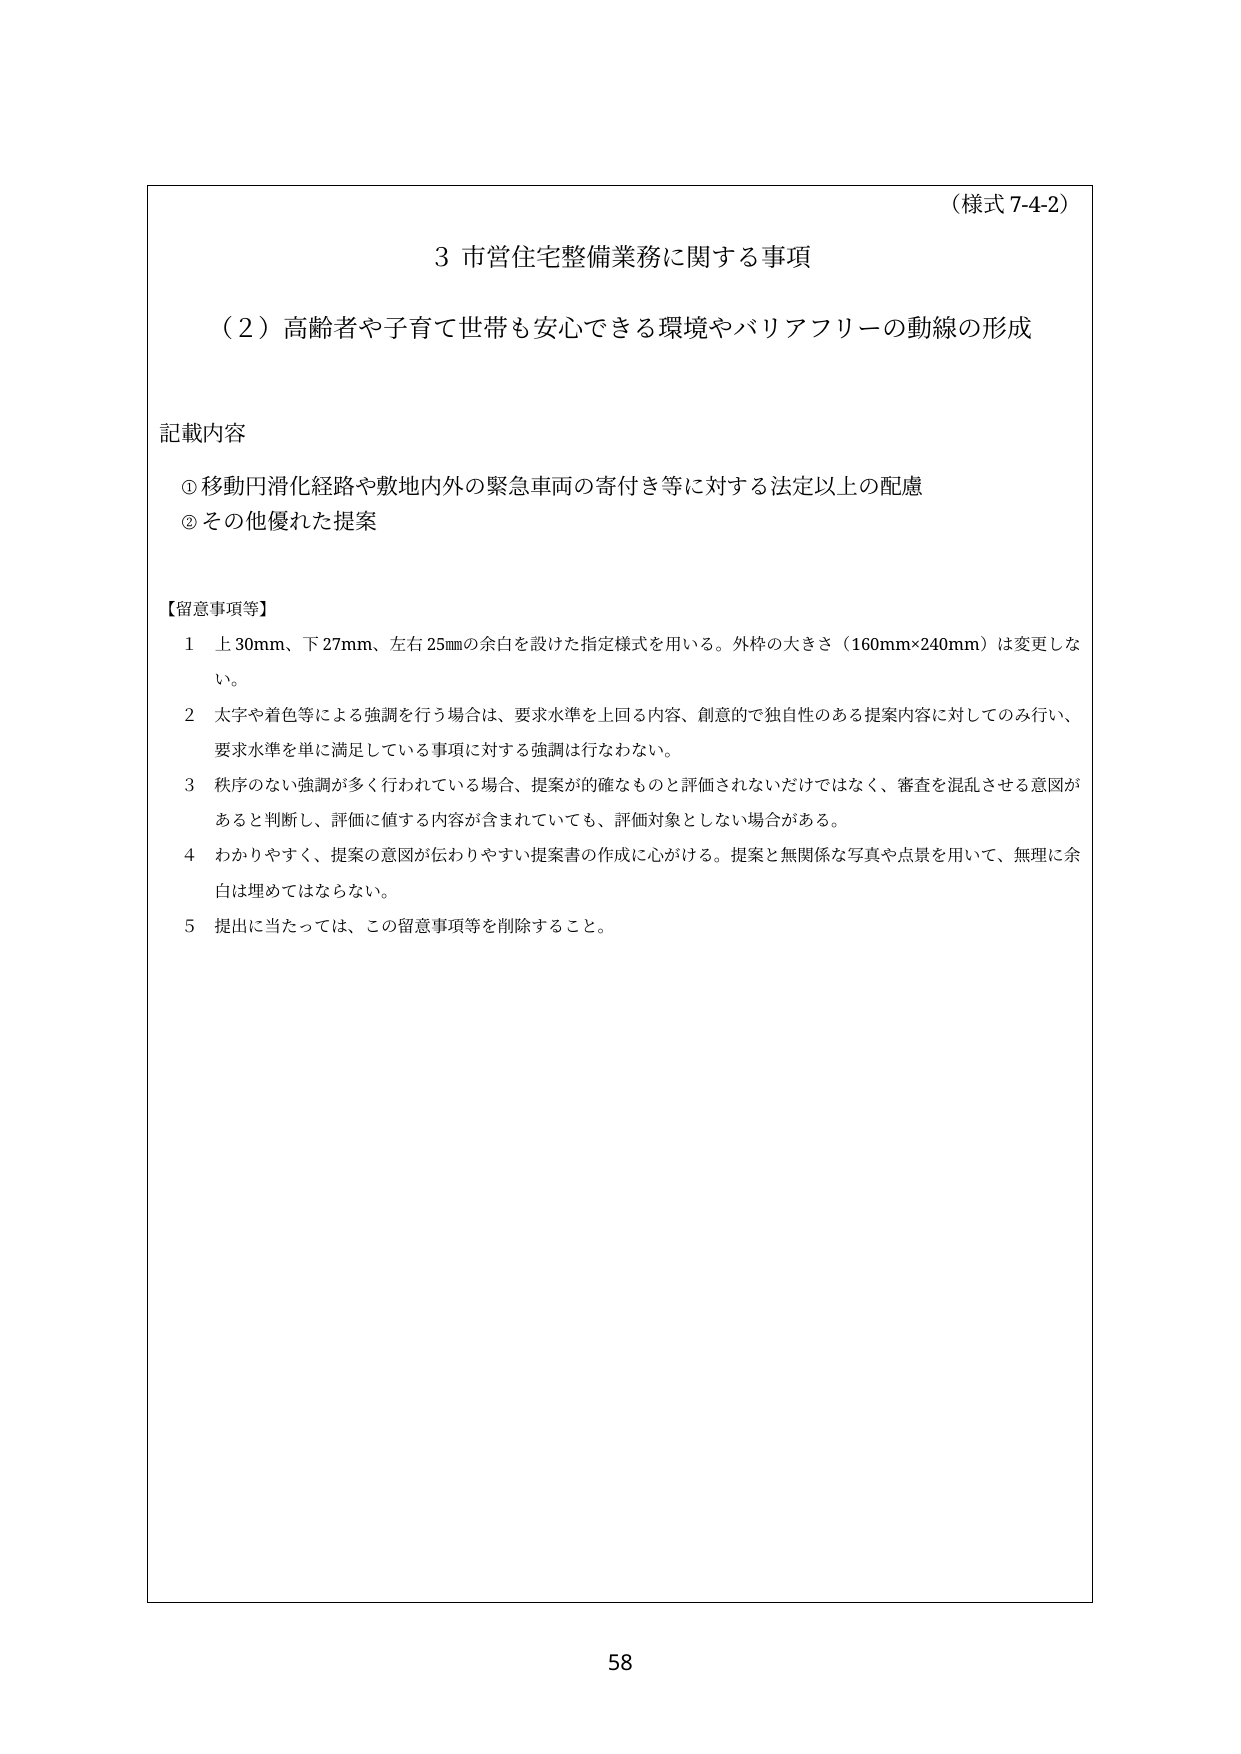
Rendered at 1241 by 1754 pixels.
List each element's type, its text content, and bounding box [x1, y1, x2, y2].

table_header （様式7-4-2） ３ 市営住宅整備業務に関する事項 （２）高齢者や子育て世帯も安心できる環境やバリアフリーの動線の形成 記載内容 ①移動円滑化経路や敷地内外の緊急車両の寄付き等に対する法定以上の配慮 ②その他優れた提案 【留意事項等】 １ 上30mm、下27mm、左右25㎜の余白を設けた指定様式を用いる。外枠の大きさ（160mm×240mm）は変更しない。 ２ 太字や着色等による強調を行う場合は、要求水準を上回る内容、創意的で独自性のある提案内容に対してのみ行い、要求水準を単に満足している事項に対する強調は行なわない。 ３ 秩序のない強調が多く行われている場合、提案が的確なものと評価されないだけではなく、審査を混乱させる意図があると判断し、評価に値する内容が含まれていても、評価対象としない場合がある。 ４ わかりやすく、提案の意図が伝わりやすい提案書の作成に心がける。提案と無関係な写真や点景を用いて、無理に余白は埋めてはならない。 ５ 提出に当たっては、この留意事項等を削除すること。 [148, 186, 1092, 1602]
